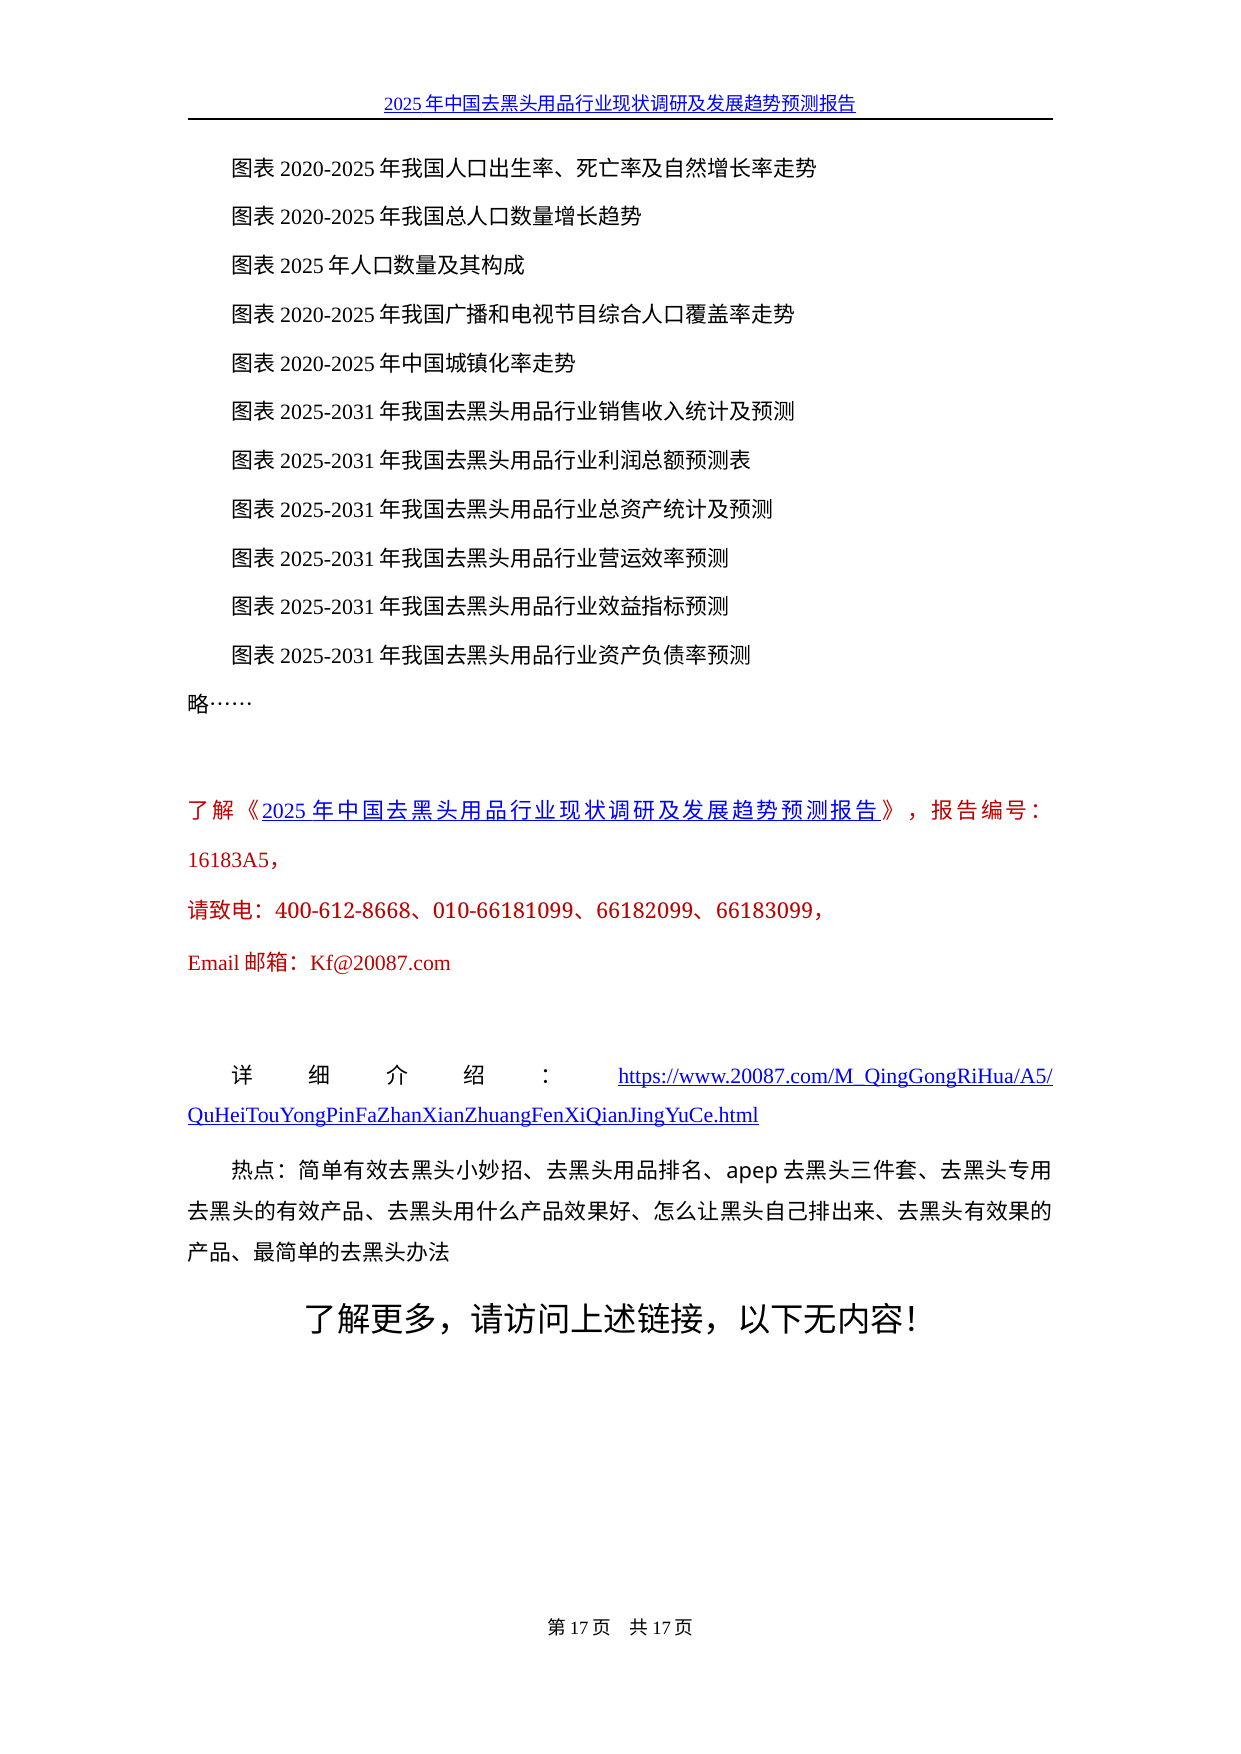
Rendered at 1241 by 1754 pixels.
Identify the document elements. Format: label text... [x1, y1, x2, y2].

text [187, 150, 1053, 719]
text 请致电：400-612-8668、010-66181099、66182099、66183099， [187, 893, 1053, 926]
text 热点：简单有效去黑头小妙招、去黑头用品排名、apep去黑头三件套、去黑头专用、去黑头的有效产品、去黑头用什么产品效果好、怎么让黑头自己排出来、去黑头有效果的产品、最简单的去黑头办法 [187, 1153, 1053, 1267]
text 详细介绍：https://www.20087.com/M_QingGongRiHua/A5/QuHeiTouYongPinFaZhanXianZhuangFenXiQianJingYuCe.html [187, 1058, 1053, 1131]
text Email邮箱：Kf@20087.com [187, 945, 1053, 977]
text 了解《2025年中国去黑头用品行业现状调研及发展趋势预测报告》，报告编号：16183A5， [187, 793, 1053, 874]
title 了解更多，请访问上述链接，以下无内容！ [187, 1284, 1053, 1349]
